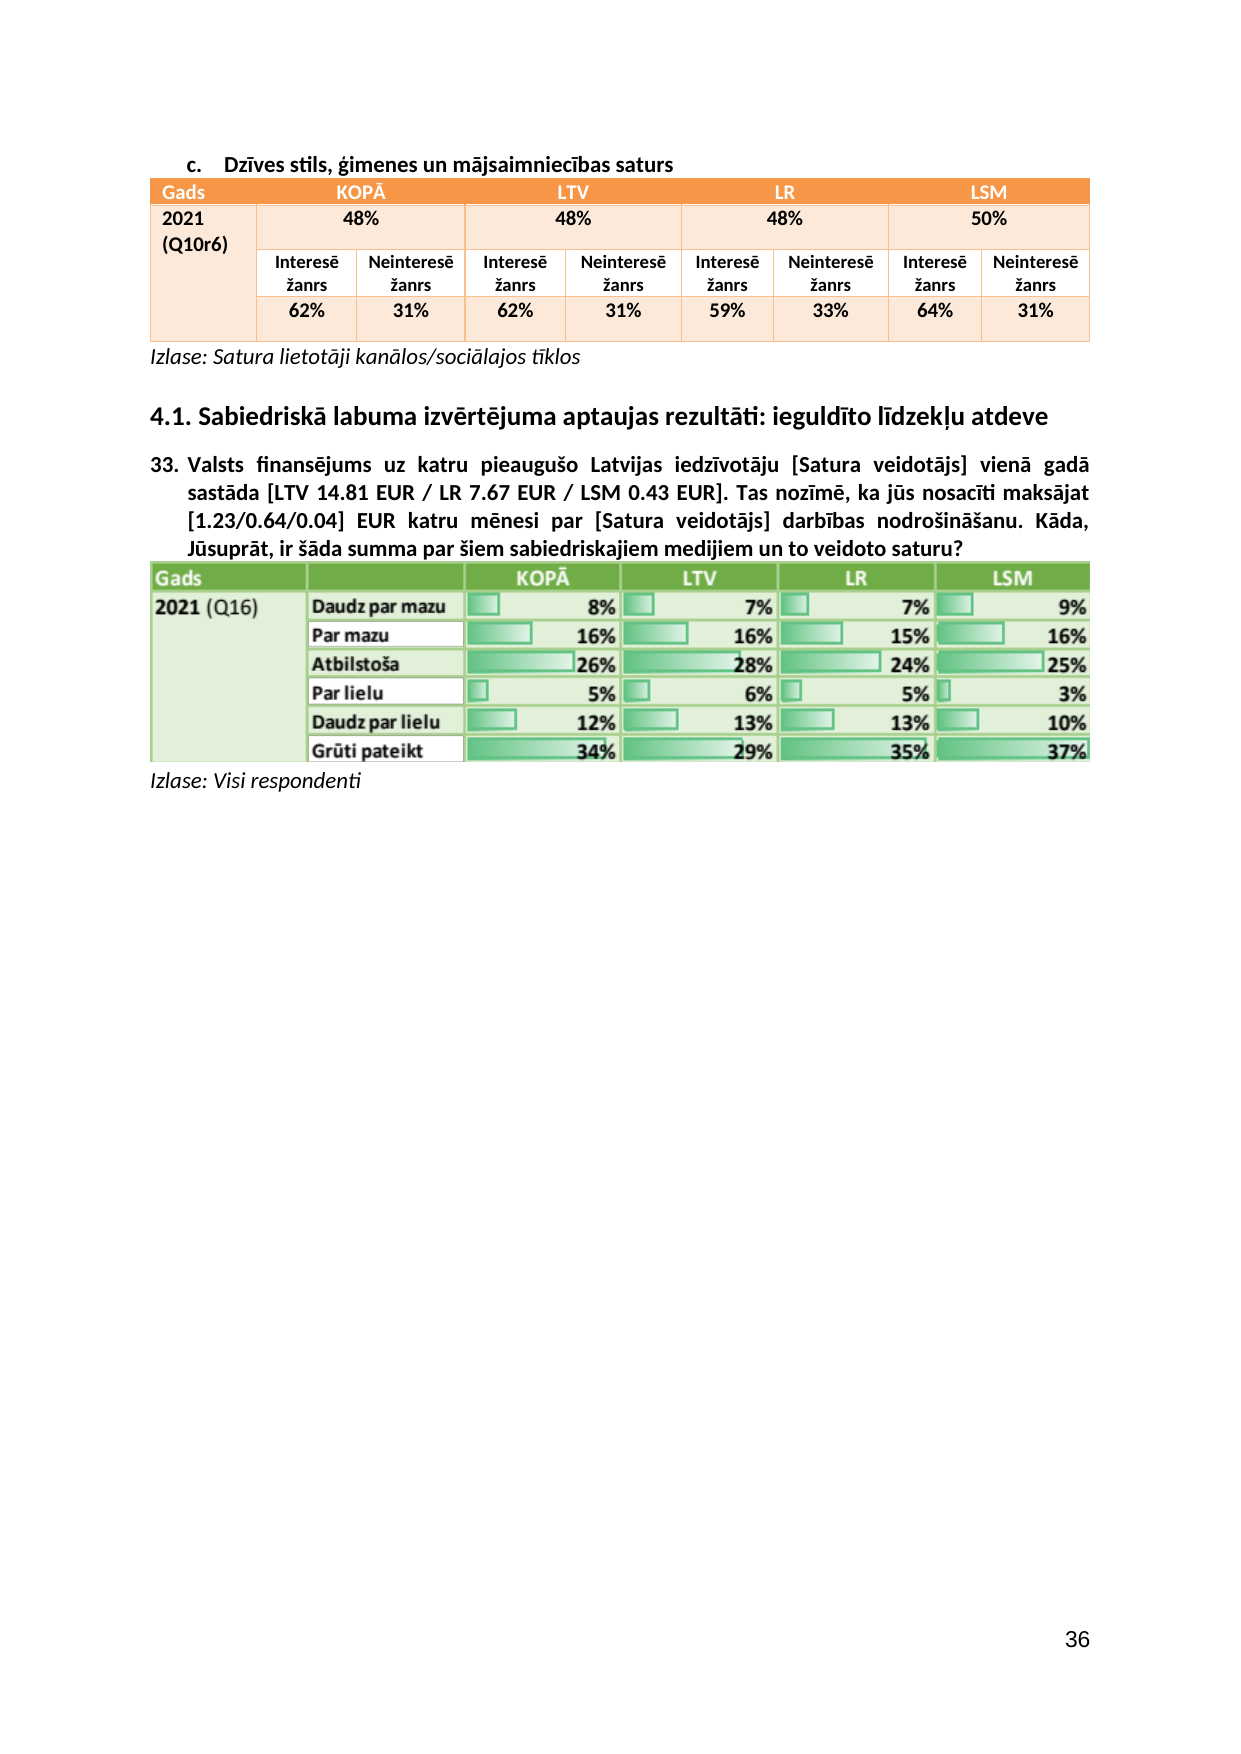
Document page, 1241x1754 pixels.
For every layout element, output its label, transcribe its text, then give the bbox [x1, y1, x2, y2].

table_cell 31% [982, 297, 1089, 341]
table_cell 31% [566, 297, 681, 341]
text Izlase: Satura lietotāji kanālos/sociālajos tīklos [150, 342, 1090, 370]
table_cell 48% [257, 206, 464, 249]
table_header Gads [151, 179, 256, 204]
table_header KOPĀ [257, 179, 464, 204]
table_header LTV [466, 179, 681, 204]
table_cell Neinteresē žanrs [357, 250, 464, 296]
list Valsts finansējums uz katru pieaugušo Latvijas iedzīvotāju [Satura veidotājs] vienā gadā sastāda [LTV 14.81 EUR / LR 7.67 EUR / LSM 0.43 EUR]. Tas nozīmē, ka jūs nosacīti maksājat [1.23/0.64/0.04] EUR katru mēnesi par [Satura veidotājs] darbības nodrošināšanu. Kāda, Jūsuprāt, ir šāda summa par šiem sabiedriskajiem medijiem un to veidoto saturu? [150, 450, 1090, 561]
table_cell 48% [466, 206, 681, 249]
table_cell Interesē žanrs [257, 250, 356, 296]
text Izlase: Visi respondenti [150, 766, 1090, 794]
table_cell 50% [889, 206, 1089, 249]
subtitle 4.1. Sabiedriskā labuma izvērtējuma aptaujas rezultāti: ieguldīto līdzekļu atdeve [150, 399, 1090, 432]
table_cell 48% [682, 206, 888, 249]
table_cell 59% [682, 297, 773, 341]
table_cell 62% [466, 297, 565, 341]
list Dzīves stils, ģimenes un mājsaimniecības saturs [186, 150, 1090, 178]
table_cell Neinteresē žanrs [982, 250, 1089, 296]
table_cell 62% [257, 297, 356, 341]
table_cell Interesē žanrs [682, 250, 773, 296]
table_cell Neinteresē žanrs [566, 250, 681, 296]
table_cell Neinteresē žanrs [774, 250, 888, 296]
table_cell 2021 (Q10r6) [151, 206, 256, 341]
table_cell 64% [889, 297, 981, 341]
table_header LSM [889, 179, 1089, 204]
table_header LR [682, 179, 888, 204]
table_cell 31% [357, 297, 464, 341]
table_cell Interesē žanrs [466, 250, 565, 296]
table_cell 33% [774, 297, 888, 341]
table_cell Interesē žanrs [889, 250, 981, 296]
